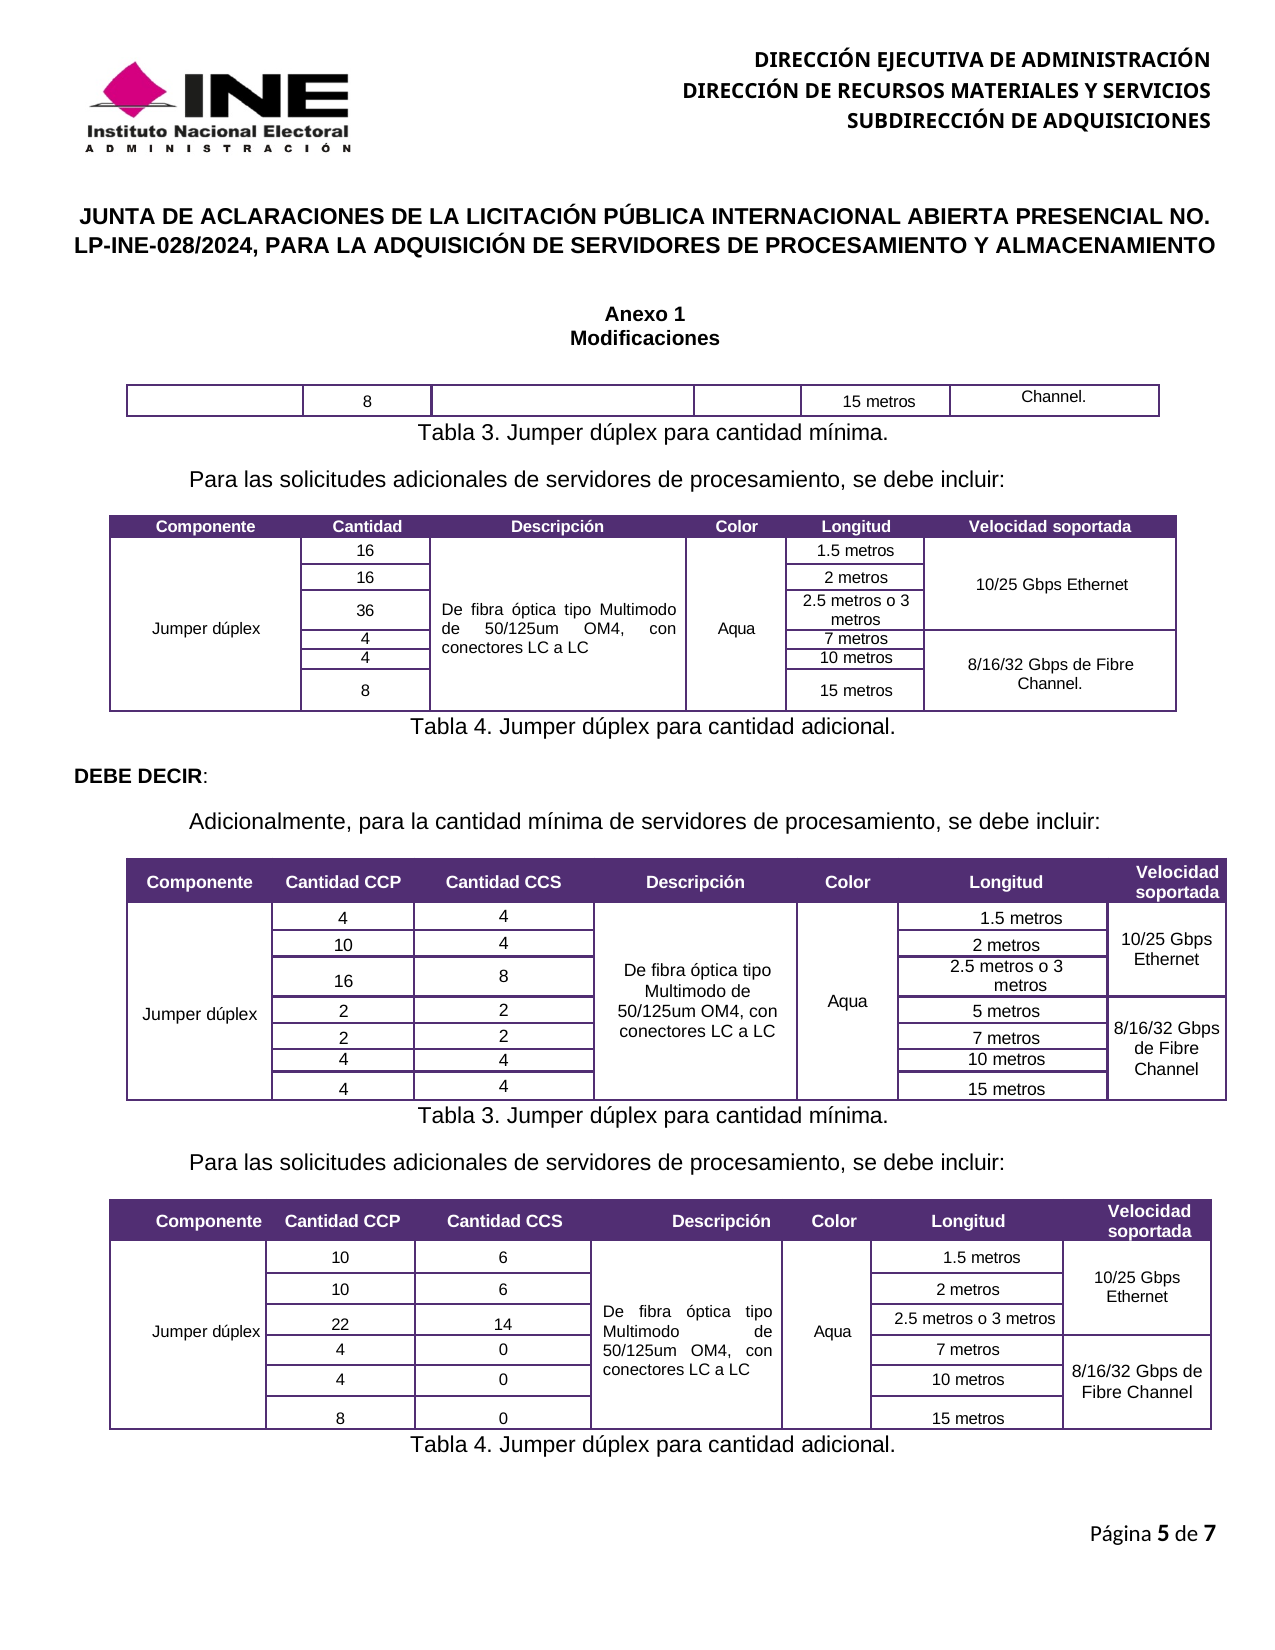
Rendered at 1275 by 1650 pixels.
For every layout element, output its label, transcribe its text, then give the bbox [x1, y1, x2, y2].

table_cell 4 [415, 903, 593, 929]
table_cell 4 [273, 1073, 413, 1099]
table_cell 10/25 Gbps Ethernet [925, 538, 1175, 629]
text Tabla 4. Jumper dúplex para cantidad adicional. [90, 1431, 1216, 1457]
table_header Cantidad CCS [415, 858, 593, 903]
table_cell De fibra óptica tipo Multimodo de 50/125um OM4, con conectores LC a LC [592, 1241, 781, 1428]
table_cell 16 [273, 958, 413, 995]
table_cell 2 metros [899, 931, 1106, 955]
table_cell 2 [273, 1024, 413, 1048]
table_cell Jumper dúplex [111, 538, 300, 710]
table_header Color [783, 1199, 870, 1241]
table_cell 2.5 metros o 3 metros [872, 1305, 1062, 1333]
table_cell 4 [415, 1050, 593, 1070]
table_header Longitud [872, 1199, 1062, 1241]
table_header Descripción [592, 1199, 781, 1241]
table_cell 2 [415, 1024, 593, 1048]
table_cell 10 [267, 1274, 414, 1303]
table_header Componente [111, 515, 300, 538]
table_cell 2.5 metros o 3 metros [787, 591, 923, 629]
text Tabla 3. Jumper dúplex para cantidad mínima. [91, 419, 1216, 445]
table_cell 7 metros [899, 1024, 1106, 1048]
table_header Velocidad soportada [925, 515, 1175, 538]
table_cell 4 [267, 1336, 414, 1364]
table_cell 0 [416, 1397, 590, 1428]
table_cell 10/25 Gbps Ethernet [1109, 903, 1225, 995]
table_cell 4 [273, 1050, 413, 1070]
table_cell 10 [267, 1241, 414, 1272]
table_cell 4 [302, 631, 429, 648]
table_cell 36 [302, 591, 429, 629]
table_cell De fibra óptica tipo Multimodo de 50/125um OM4, con conectores LC a LC [595, 903, 796, 1099]
table_cell 2 [415, 998, 593, 1022]
table_cell 16 [302, 565, 429, 589]
table_cell 4 [302, 650, 429, 667]
table_cell 4 [415, 931, 593, 955]
table_cell 7 metros [787, 631, 923, 648]
table_cell Aqua [687, 538, 785, 710]
table_cell 15 metros [872, 1397, 1062, 1428]
table_cell 7 metros [872, 1336, 1062, 1364]
table_cell 2.5 metros o 3 metros [899, 958, 1106, 995]
text DEBE DECIR: [74, 764, 1216, 788]
table_cell 6 [416, 1274, 590, 1303]
table_header Descripción [431, 515, 685, 538]
table_cell Jumper dúplex [111, 1241, 265, 1428]
table_cell 2 [273, 998, 413, 1022]
table_header Cantidad CCP [267, 1199, 414, 1241]
table_cell 4 [267, 1366, 414, 1395]
table_cell Jumper dúplex [128, 903, 271, 1099]
table_cell 4 [273, 903, 413, 929]
table_cell 8/16/32 Gbps de Fibre Channel. [925, 631, 1175, 710]
table_cell 8 [302, 670, 429, 710]
table_cell Aqua [798, 903, 897, 1099]
table_header Componente [128, 858, 271, 903]
table_cell 0 [416, 1366, 590, 1395]
picture [85, 57, 351, 156]
table_cell 4 [415, 1073, 593, 1099]
table_header Velocidad soportada [1064, 1199, 1210, 1241]
table_cell 10 [273, 931, 413, 955]
table_cell 15 metros [787, 670, 923, 710]
table_header Cantidad CCS [416, 1199, 590, 1241]
table_cell 15 metros [899, 1073, 1106, 1099]
table_cell 8 [267, 1397, 414, 1428]
table_header Velocidad soportada [1109, 858, 1225, 903]
table_cell 22 [267, 1305, 414, 1333]
table_header Color [798, 858, 897, 903]
table_cell 0 [416, 1336, 590, 1364]
table_cell 8/16/32 Gbps de Fibre Channel [1109, 998, 1225, 1099]
table_cell De fibra óptica tipo Multimodo de 50/125um OM4, con conectores LC a LC [431, 538, 685, 710]
table_cell 2 metros [872, 1274, 1062, 1303]
table_cell 2 metros [787, 565, 923, 589]
table_cell 10/25 Gbps Ethernet [1064, 1241, 1210, 1333]
table_cell 1.5 metros [872, 1241, 1062, 1272]
table_cell 10 metros [787, 650, 923, 667]
text Para las solicitudes adicionales de servidores de procesamiento, se debe incluir: [189, 1149, 1216, 1176]
table_cell 5 metros [899, 998, 1106, 1022]
text Tabla 3. Jumper dúplex para cantidad mínima. [91, 1102, 1216, 1129]
text Para las solicitudes adicionales de servidores de procesamiento, se debe incluir: [189, 466, 1216, 492]
table_cell 14 [416, 1305, 590, 1333]
table_cell 6 [416, 1241, 590, 1272]
table_cell Aqua [783, 1241, 870, 1428]
table_cell 8/16/32 Gbps de Fibre Channel [1064, 1336, 1210, 1428]
table_header Cantidad CCP [273, 858, 413, 903]
table_cell 16 [302, 538, 429, 563]
table_header Componente [111, 1199, 265, 1241]
text Adicionalmente, para la cantidad mínima de servidores de procesamiento, se debe incluir: [189, 808, 1216, 835]
table_cell 1.5 metros [899, 903, 1106, 929]
table_cell 10 metros [899, 1050, 1106, 1070]
text Tabla 4. Jumper dúplex para cantidad adicional. [90, 713, 1216, 740]
table_cell 10 metros [872, 1366, 1062, 1395]
table_cell 8 [304, 386, 430, 415]
table_cell 1.5 metros [787, 538, 923, 563]
table_header Cantidad [302, 515, 429, 538]
table_cell 15 metros [802, 386, 949, 415]
table_cell 8 [415, 958, 593, 995]
table_header Descripción [595, 858, 796, 903]
table_header Color [687, 515, 785, 538]
table_header Longitud [787, 515, 923, 538]
table_header Longitud [899, 858, 1106, 903]
